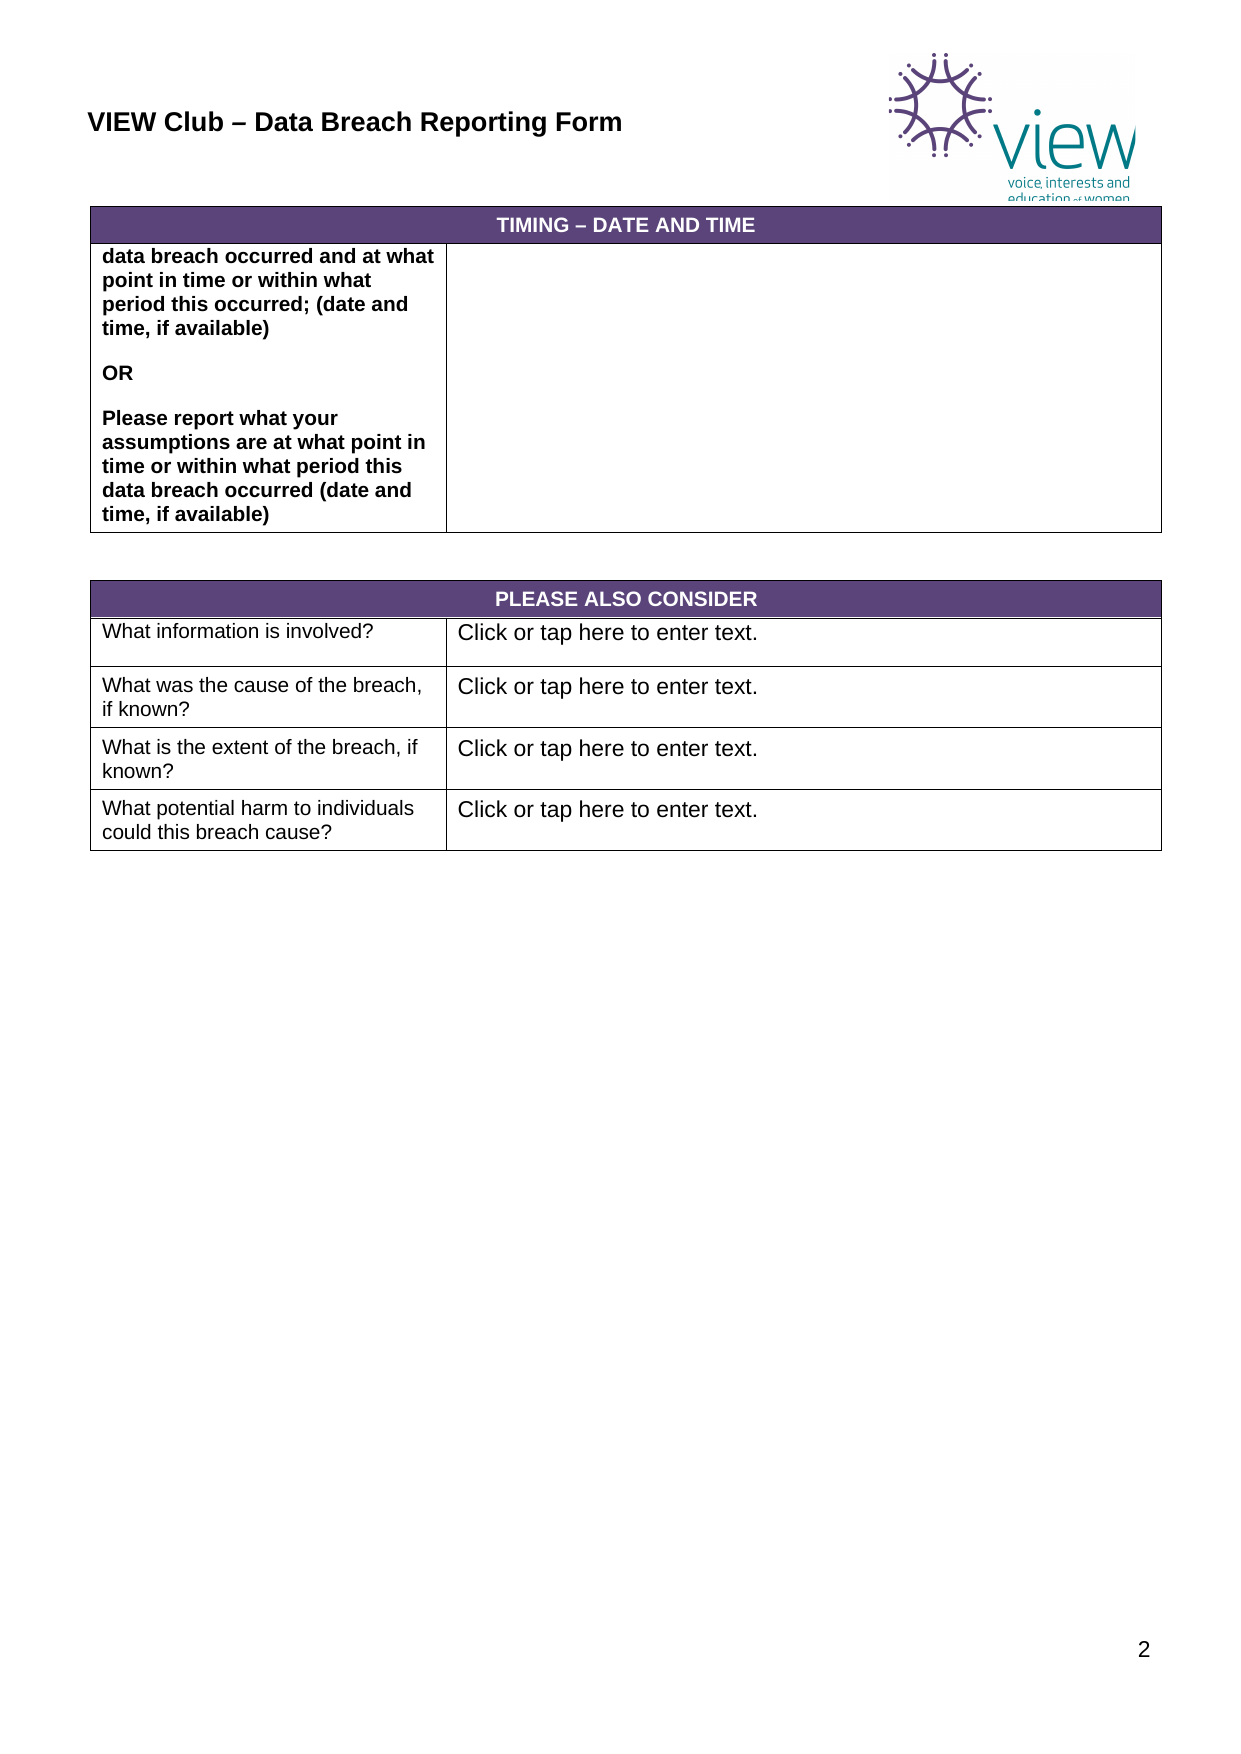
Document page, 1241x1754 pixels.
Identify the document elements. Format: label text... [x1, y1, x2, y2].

table_cell What is the extent of the breach, if known? [91, 728, 446, 789]
table_cell What potential harm to individuals could this breach cause? [91, 790, 446, 850]
table_header TIMING – DATE AND TIME [91, 207, 1161, 243]
table_header PLEASE ALSO CONSIDER [91, 581, 1161, 617]
table_cell What was the cause of the breach, if known? [91, 667, 446, 727]
picture [888, 53, 1135, 201]
table_cell What information is involved? [91, 619, 446, 666]
